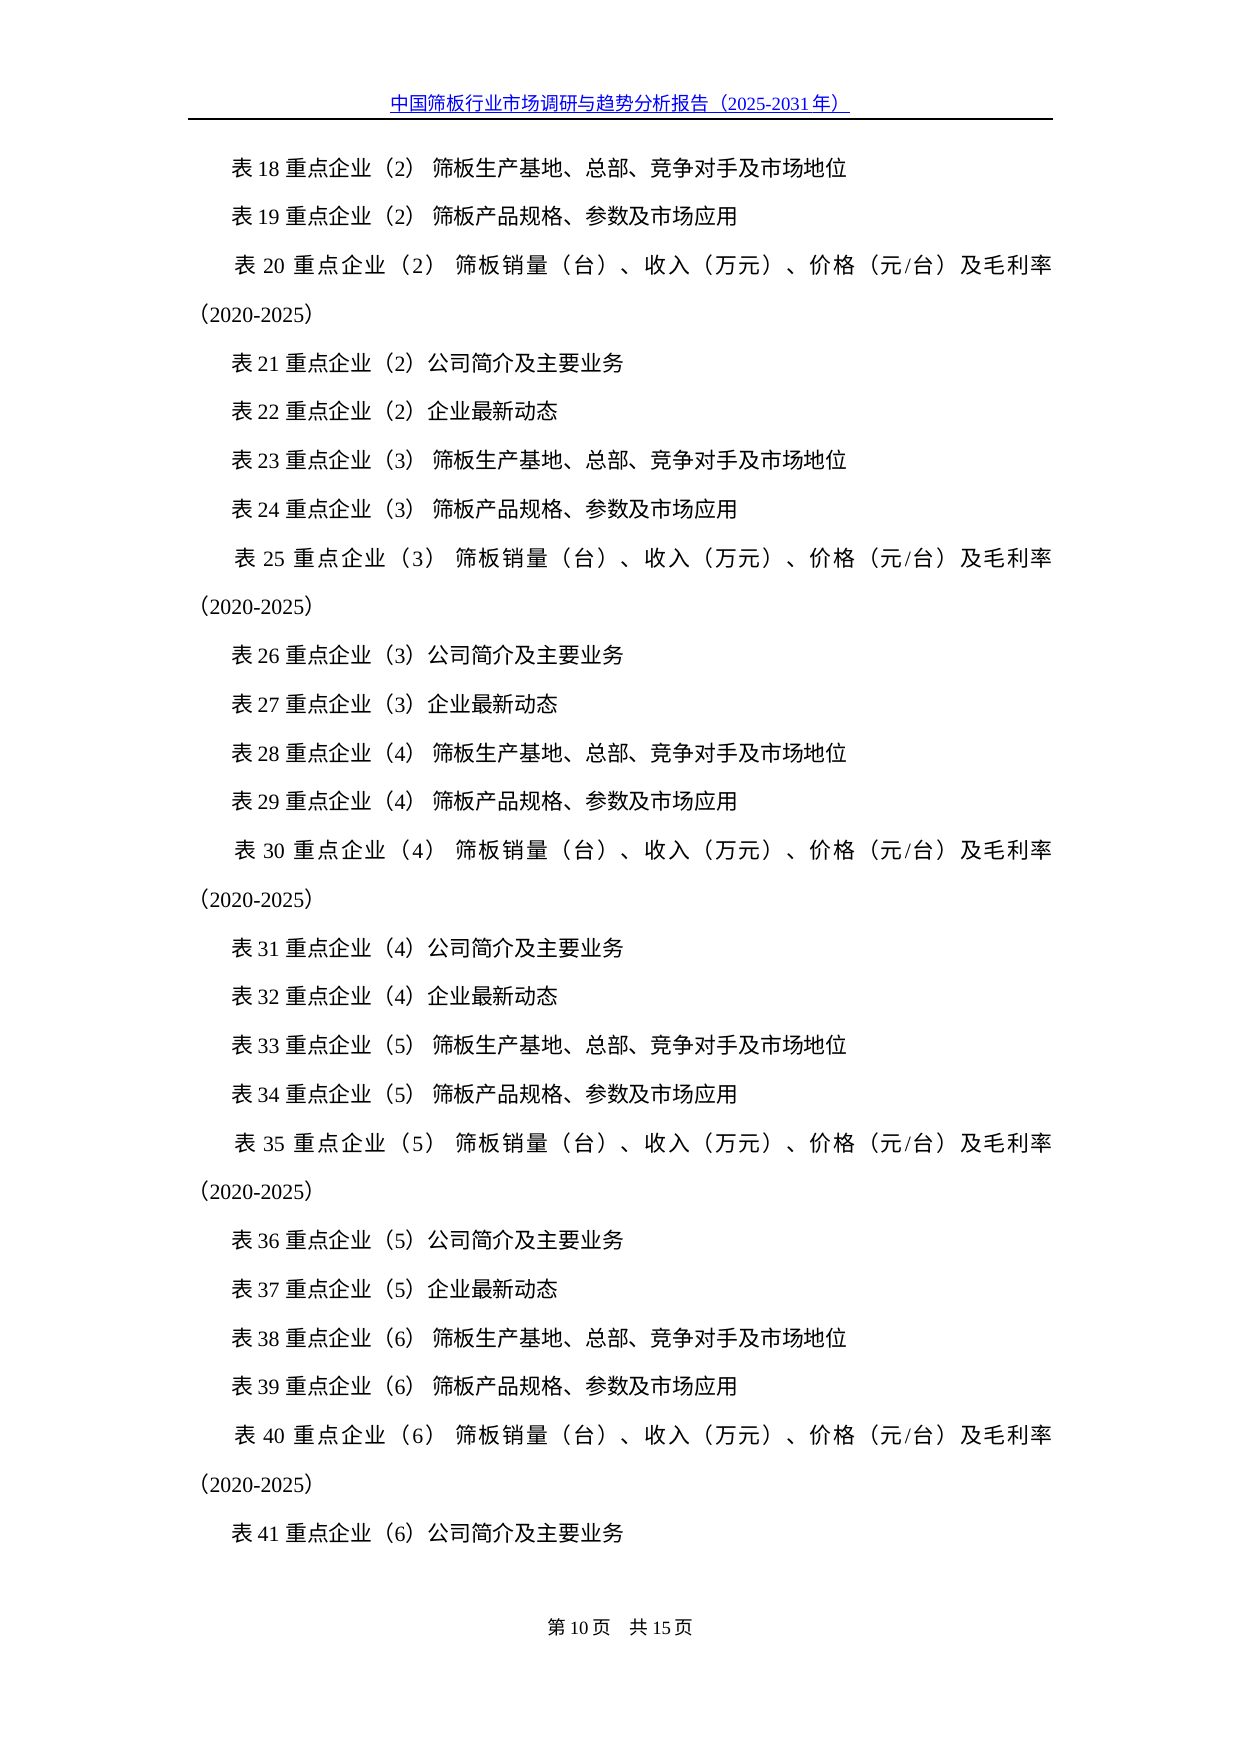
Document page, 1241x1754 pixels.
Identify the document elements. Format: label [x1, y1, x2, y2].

text [187, 150, 1053, 1548]
